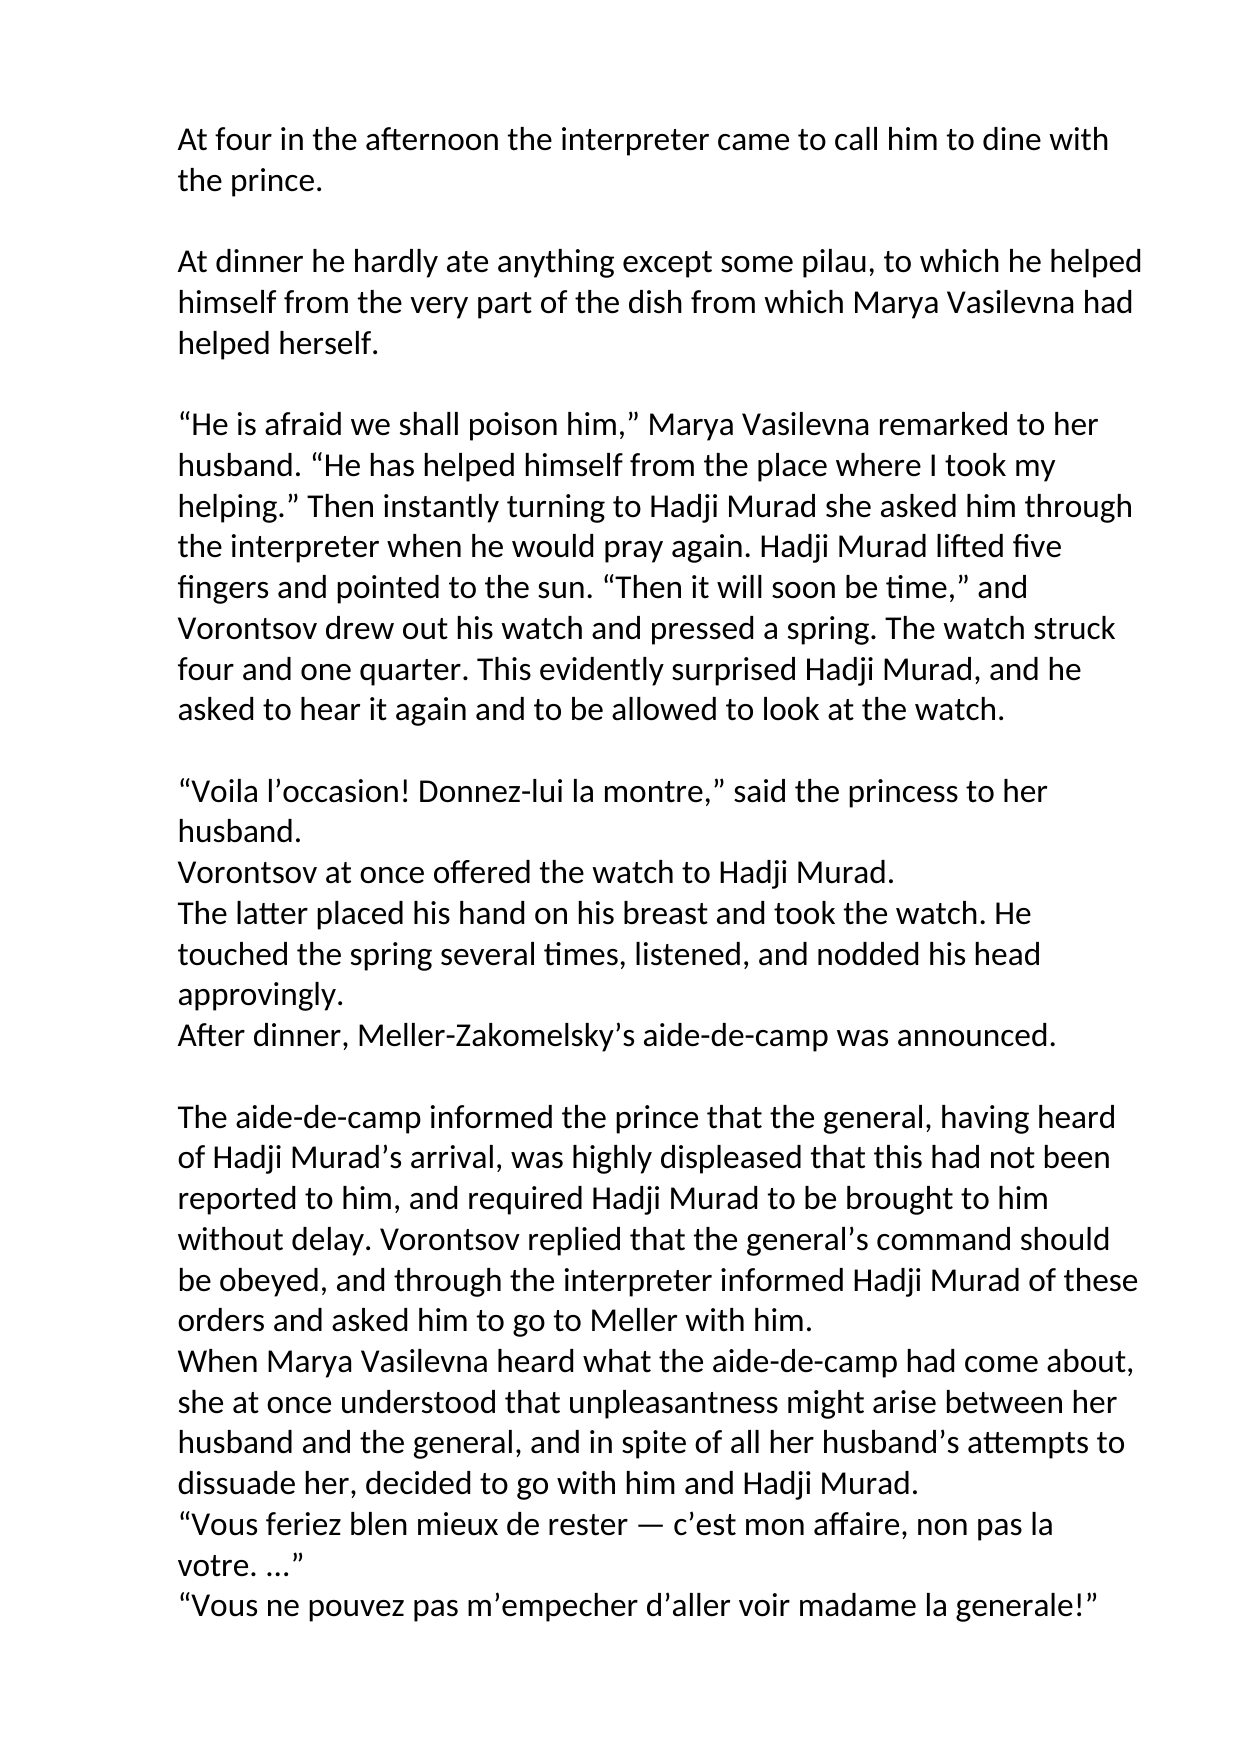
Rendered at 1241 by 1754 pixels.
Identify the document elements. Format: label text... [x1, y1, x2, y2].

text When Marya Vasilevna heard what the aide-de-camp had come about, she at once understood that unpleasantness might arise between her husband and the general, and in spite of all her husband’s attempts to dissuade her, decided to go with him and Hadji Murad. [177, 1340, 1152, 1503]
text “Vous ne pouvez pas m’empecher d’aller voir madame la generale!” [177, 1584, 1152, 1625]
text “He is afraid we shall poison him,” Marya Vasilevna remarked to her husband. “He has helped himself from the place where I took my helping.” Then instantly turning to Hadji Murad she asked him through the interpreter when he would pray again. Hadji Murad lifted five fingers and pointed to the sun. “Then it will soon be time,” and Vorontsov drew out his watch and pressed a spring. The watch struck four and one quarter. This evidently surprised Hadji Murad, and he asked to hear it again and to be allowed to look at the watch. [177, 403, 1152, 729]
text “Voila l’occasion! Donnez-lui la montre,” said the princess to her husband. [177, 770, 1152, 851]
text The aide-de-camp informed the prince that the general, having heard of Hadji Murad’s arrival, was highly displeased that this had not been reported to him, and required Hadji Murad to be brought to him without delay. Vorontsov replied that the general’s command should be obeyed, and through the interpreter informed Hadji Murad of these orders and asked him to go to Meller with him. [177, 1096, 1152, 1340]
text After dinner, Meller-Zakomelsky’s aide-de-camp was announced. [177, 1014, 1152, 1055]
text At dinner he hardly ate anything except some pilau, to which he helped himself from the very part of the dish from which Marya Vasilevna had helped herself. [177, 240, 1152, 362]
text “Vous feriez blen mieux de rester — c’est mon affaire, non pas la votre. ...” [177, 1503, 1152, 1584]
text At four in the afternoon the interpreter came to call him to dine with the prince. [177, 118, 1152, 199]
text The latter placed his hand on his breast and took the watch. He touched the spring several times, listened, and nodded his head approvingly. [177, 892, 1152, 1014]
text Vorontsov at once offered the watch to Hadji Murad. [177, 851, 1152, 892]
